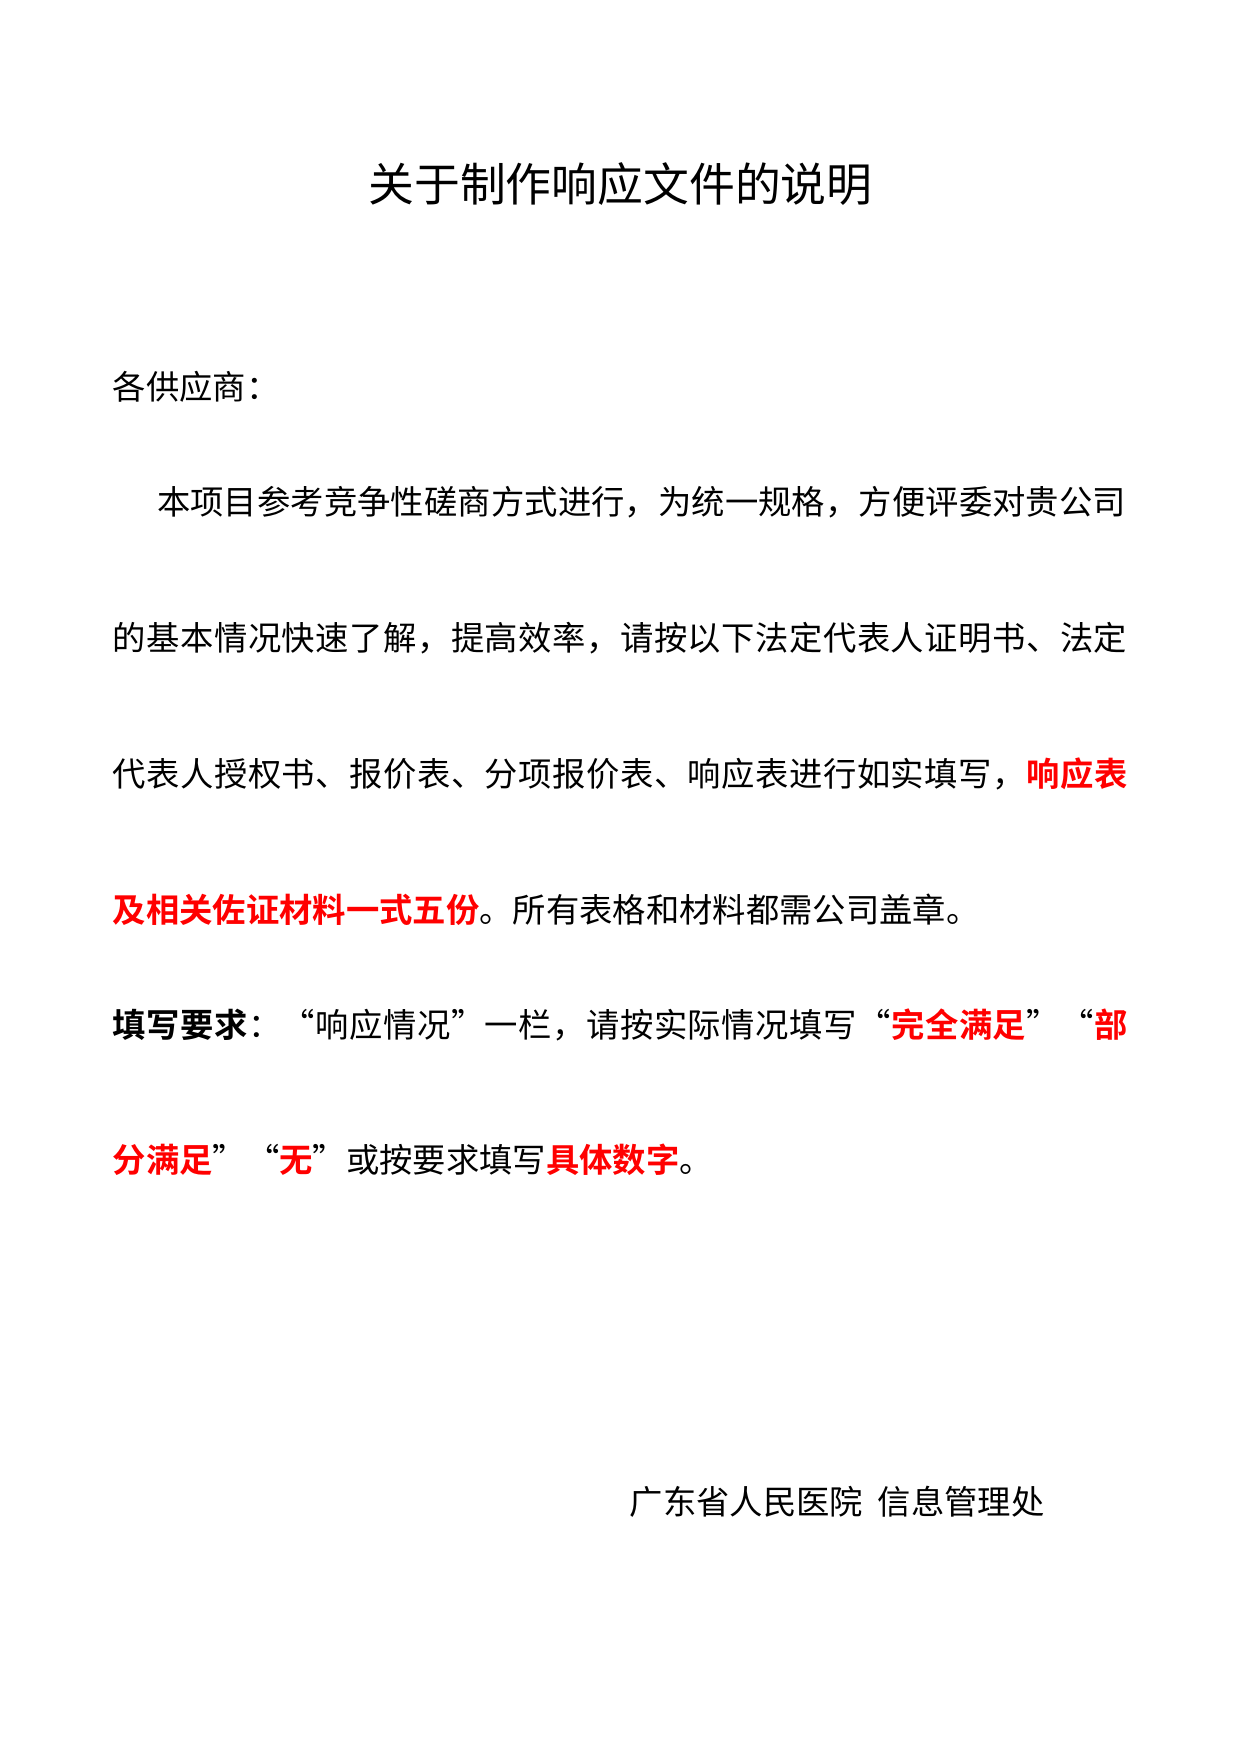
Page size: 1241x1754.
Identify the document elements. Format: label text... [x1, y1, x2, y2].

text 填写要求：“响应情况”一栏，请按实际情况填写“完全满足”“部分满足”“无”或按要求填写具体数字。 [112, 977, 1128, 1204]
text 各供应商： [112, 340, 1128, 431]
text 关于制作响应文件的说明 [112, 136, 1128, 227]
text 广东省人民医院 信息管理处 [112, 1454, 1044, 1545]
text 本项目参考竞争性磋商方式进行，为统一规格，方便评委对贵公司的基本情况快速了解，提高效率，请按以下法定代表人证明书、法定代表人授权书、报价表、分项报价表、响应表进行如实填写，响应表及相关佐证材料一式五份。所有表格和材料都需公司盖章。 [112, 455, 1128, 953]
